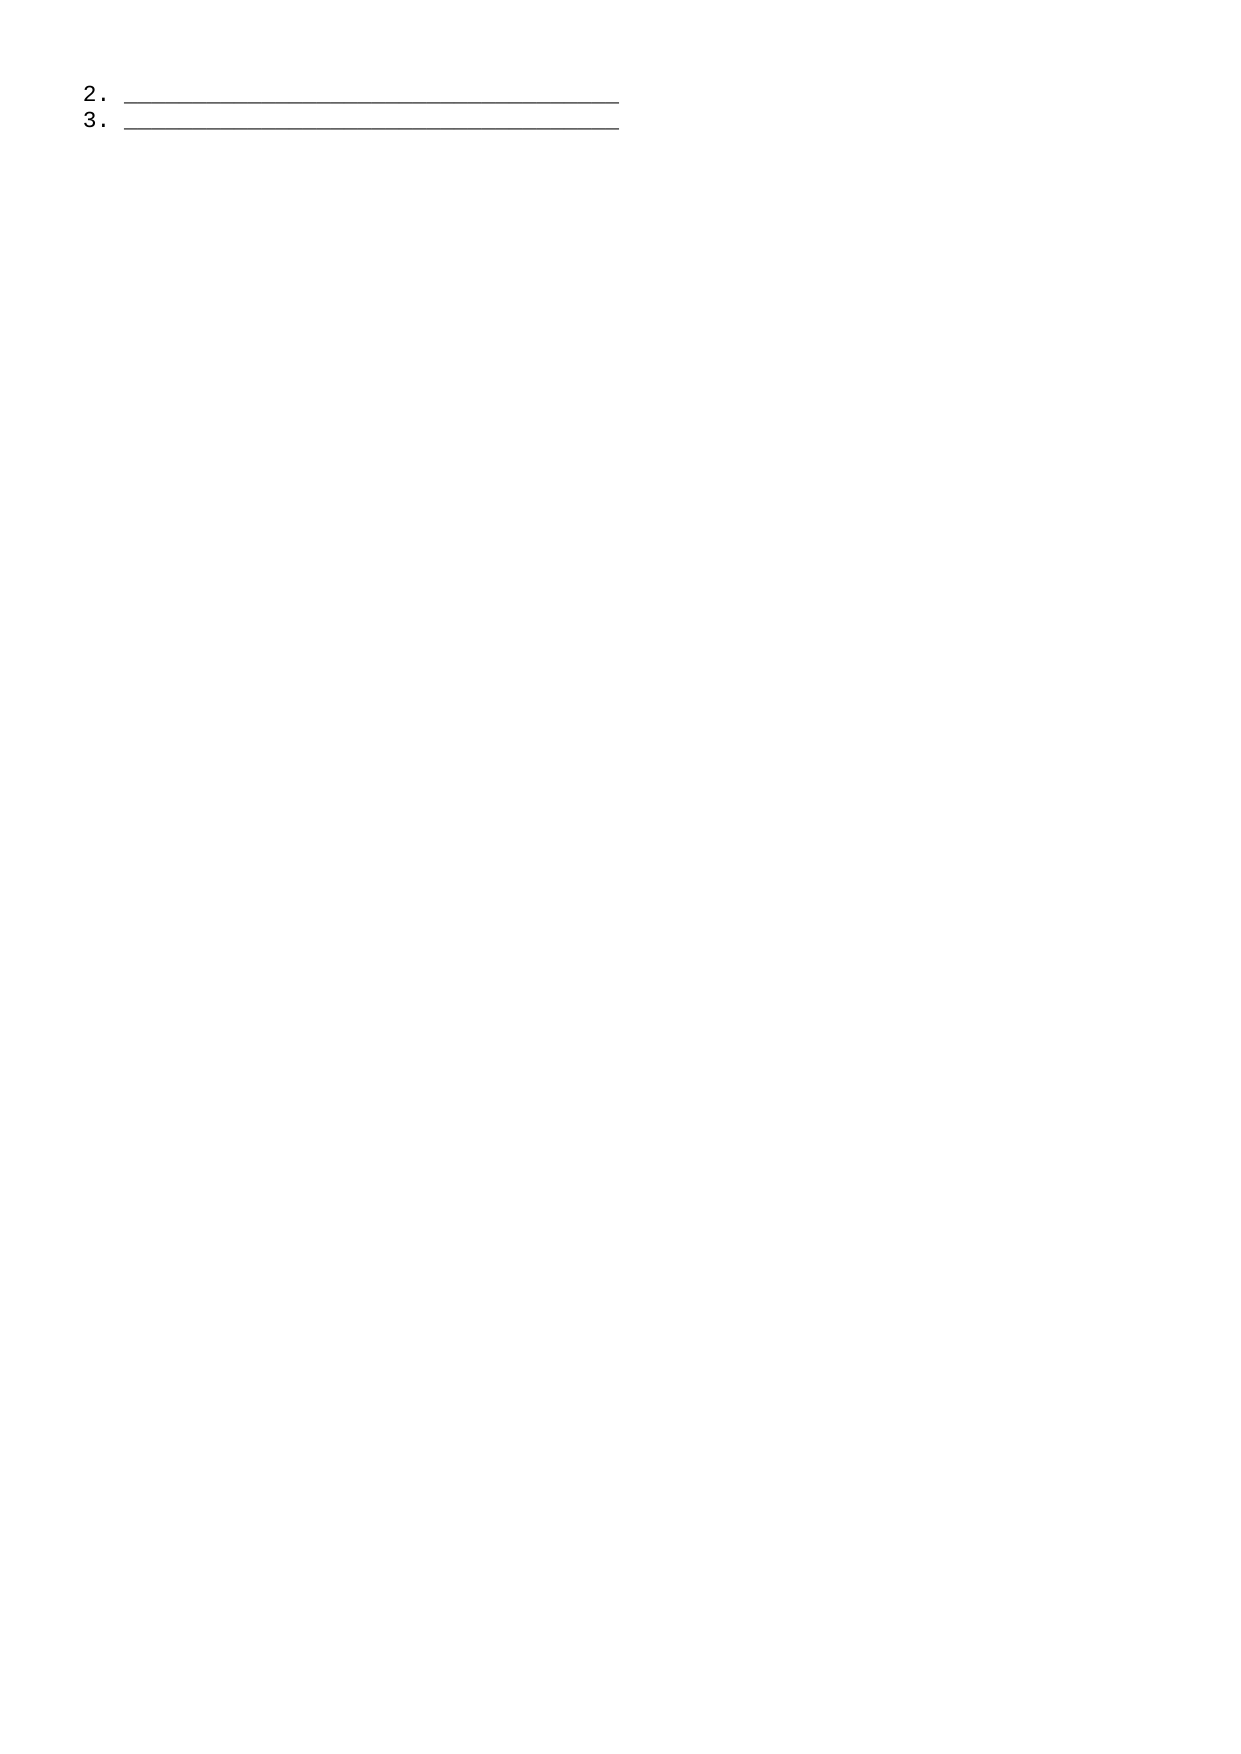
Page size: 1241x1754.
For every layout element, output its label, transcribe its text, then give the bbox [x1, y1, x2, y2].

text 3. ____________________________________ [83, 109, 1157, 134]
text 2. ____________________________________ [83, 83, 1157, 109]
